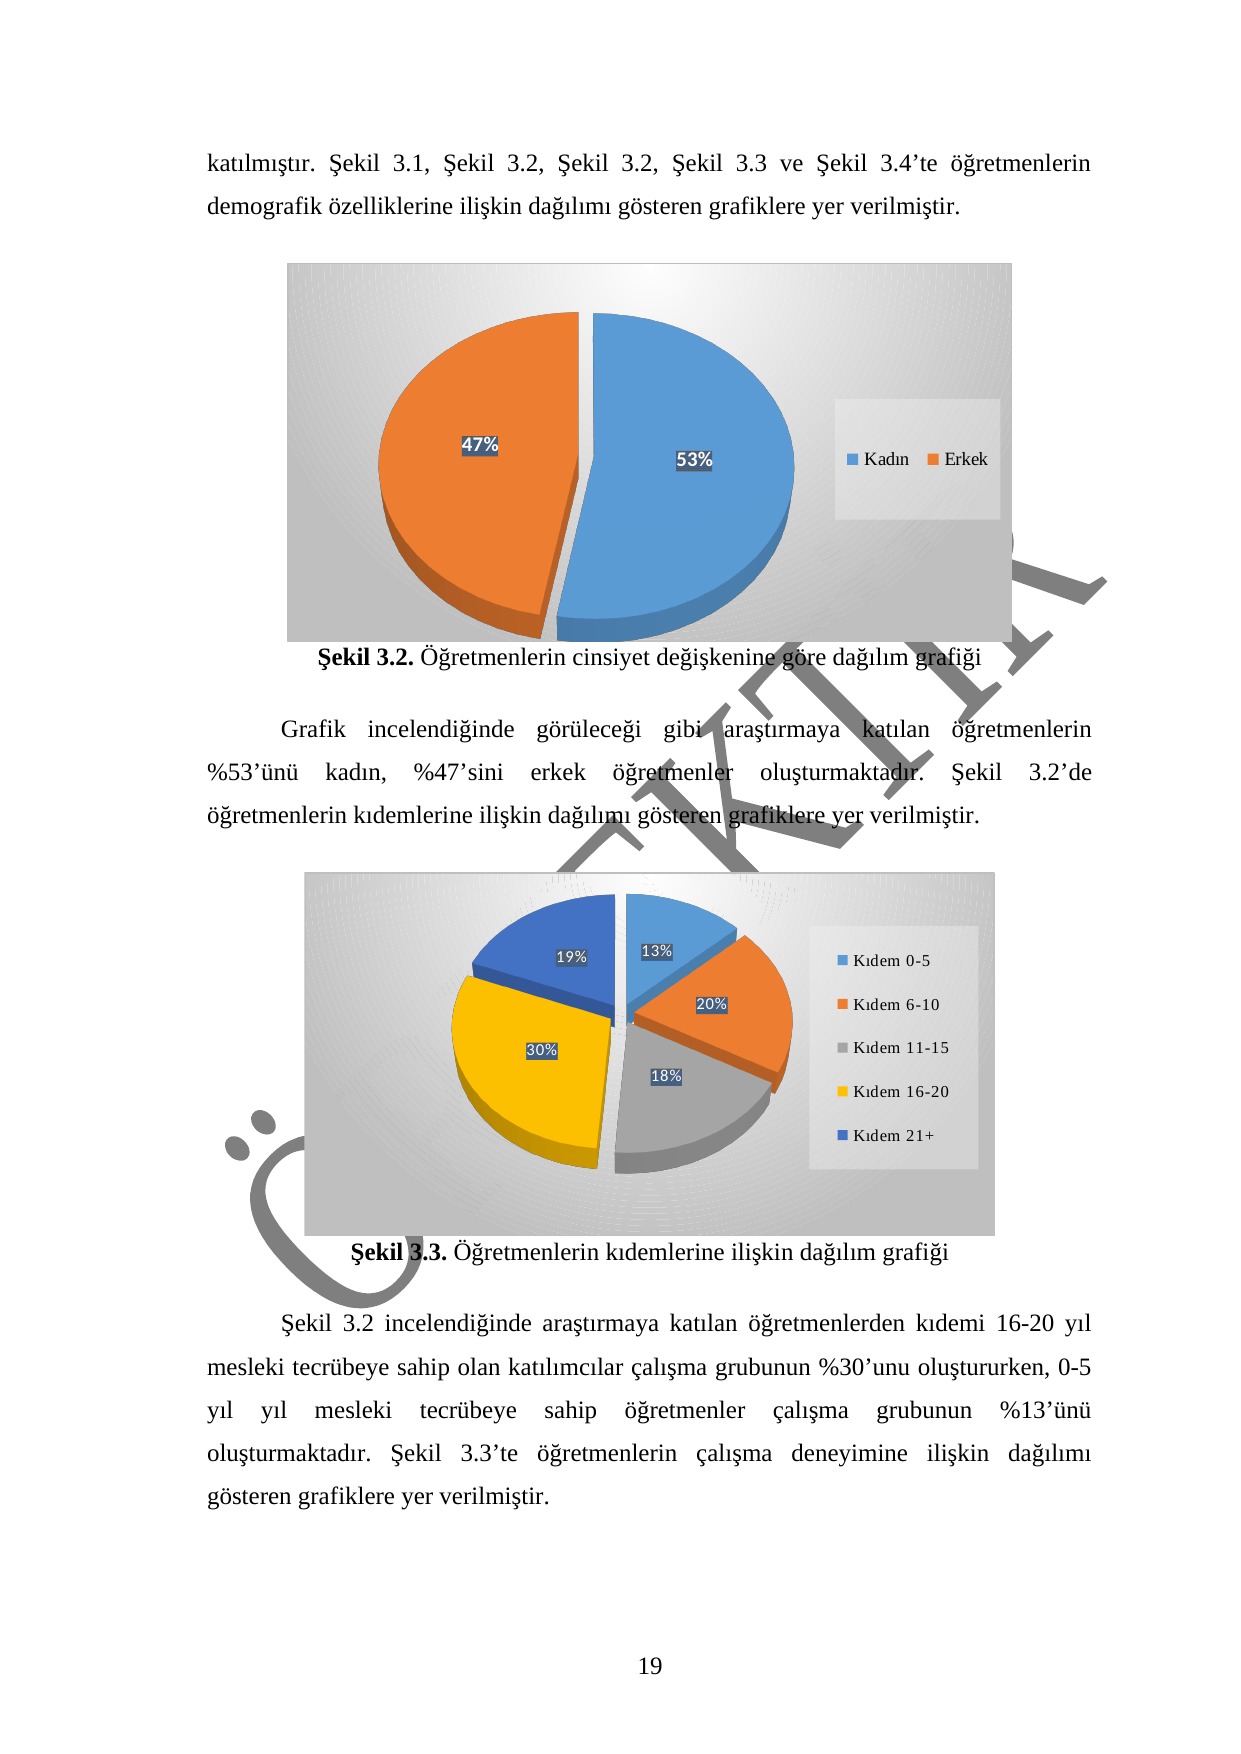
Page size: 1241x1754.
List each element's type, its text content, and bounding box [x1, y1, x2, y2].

text Şekil 3.2 incelendiğinde araştırmaya katılan öğretmenlerden kıdemi 16-20 yıl mesleki tecrübeye sahip olan katılımcılar çalışma grubunun %30’unu oluştururken, 0-5 yıl yıl mesleki tecrübeye sahip öğretmenler çalışma grubunun %13’ünü oluşturmaktadır. Şekil 3.3’te öğretmenlerin çalışma deneyimine ilişkin dağılımı gösteren grafiklere yer verilmiştir. [207, 1308, 1092, 1510]
text Grafik incelendiğinde görüleceği gibi araştırmaya katılan öğretmenlerin %53’ünü kadın, %47’sini erkek öğretmenler oluşturmaktadır. Şekil 3.2’de öğretmenlerin kıdemlerine ilişkin dağılımı gösteren grafiklere yer verilmiştir. [207, 714, 1092, 829]
